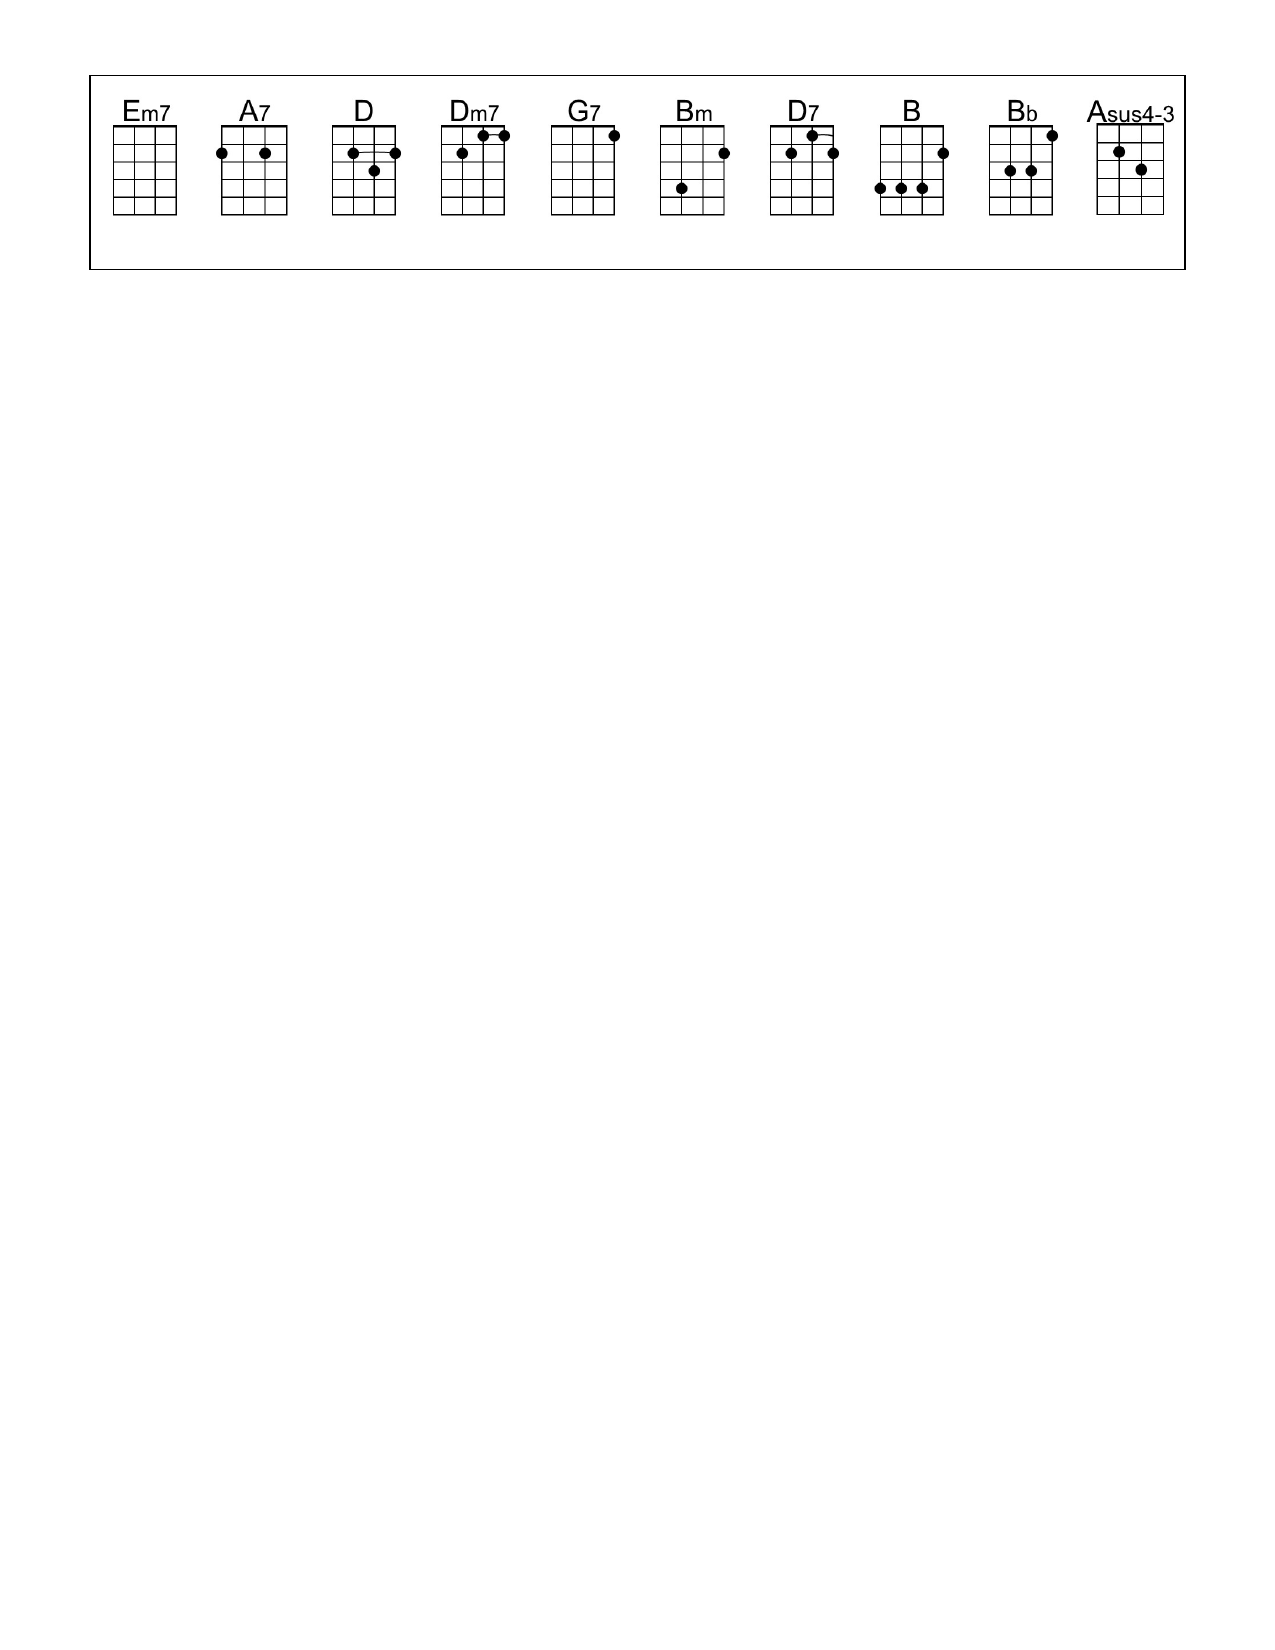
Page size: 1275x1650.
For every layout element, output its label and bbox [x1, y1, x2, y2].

table_cell [637, 76, 747, 269]
picture [96, 81, 193, 232]
picture [643, 81, 741, 232]
picture [753, 81, 850, 232]
table_cell [418, 76, 528, 269]
picture [204, 81, 304, 232]
picture [1079, 81, 1181, 232]
table_cell [309, 76, 418, 269]
picture [315, 81, 412, 232]
table_cell [1075, 76, 1184, 269]
picture [863, 81, 959, 232]
table_cell [747, 76, 856, 269]
table_cell [200, 76, 309, 269]
picture [425, 81, 521, 232]
table_cell [856, 76, 966, 269]
picture [972, 81, 1069, 232]
table_cell [528, 76, 637, 269]
picture [534, 81, 631, 232]
table_cell [91, 76, 199, 269]
table_cell [966, 76, 1075, 269]
